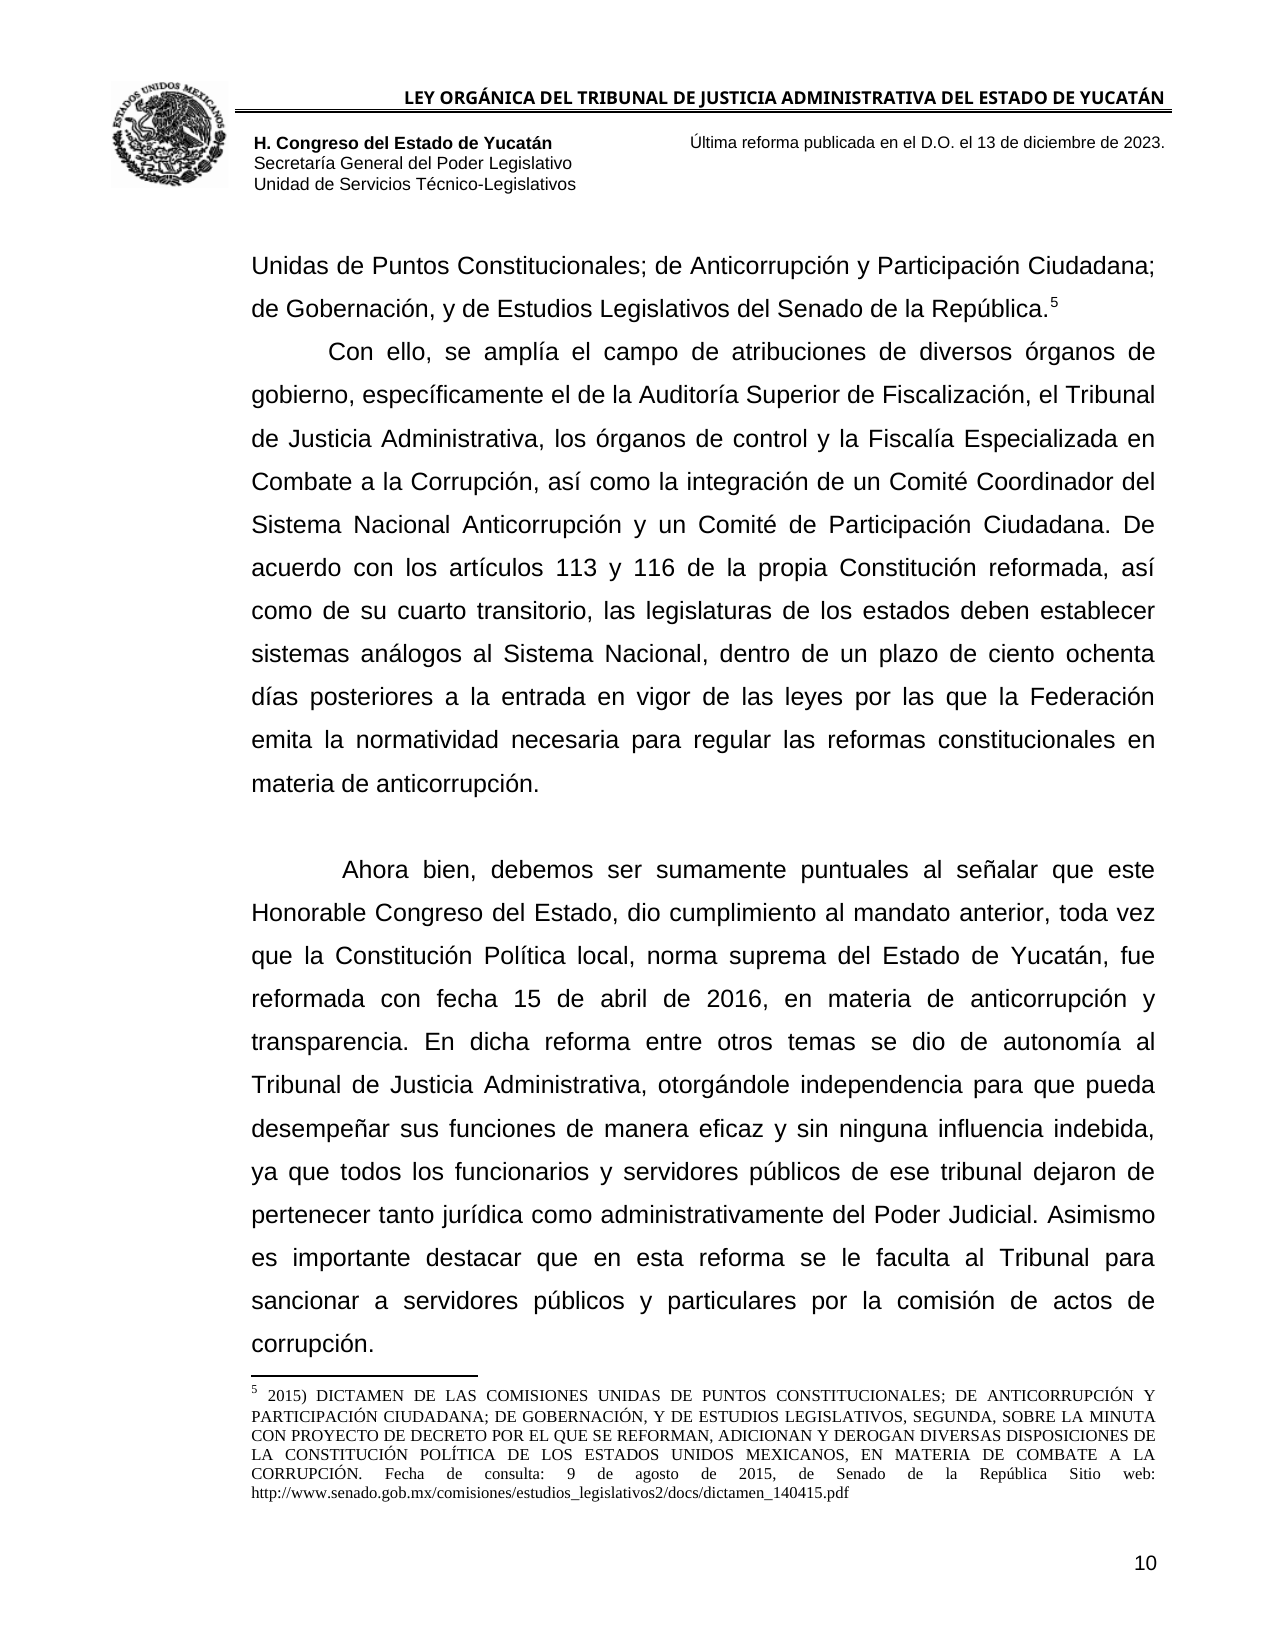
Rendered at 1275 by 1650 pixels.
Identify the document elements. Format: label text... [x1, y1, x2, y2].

text Con ello, se amplía el campo de atribuciones de diversos órganos de gobierno, específicamente el de la Auditoría Superior de Fiscalización, el Tribunal de Justicia Administrativa, los órganos de control y la Fiscalía Especializada en Combate a la Corrupción, así como la integración de un Comité Coordinador del Sistema Nacional Anticorrupción y un Comité de Participación Ciudadana. De acuerdo con los artículos 113 y 116 de la propia Constitución reformada, así como de su cuarto transitorio, las legislaturas de los estados deben establecer sistemas análogos al Sistema Nacional, dentro de un plazo de ciento ochenta días posteriores a la entrada en vigor de las leyes por las que la Federación emita la normatividad necesaria para regular las reformas constitucionales en materia de anticorrupción. [251, 337, 1157, 797]
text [251, 251, 1157, 323]
text Ahora bien, debemos ser sumamente puntuales al señalar que este Honorable Congreso del Estado, dio cumplimiento al mandato anterior, toda vez que la Constitución Política local, norma suprema del Estado de Yucatán, fue reformada con fecha 15 de abril de 2016, en materia de anticorrupción y transparencia. En dicha reforma entre otros temas se dio de autonomía al Tribunal de Justicia Administrativa, otorgándole independencia para que pueda desempeñar sus funciones de manera eficaz y sin ninguna influencia indebida, ya que todos los funcionarios y servidores públicos de ese tribunal dejaron de pertenecer tanto jurídica como administrativamente del Poder Judicial. Asimismo es importante destacar que en esta reforma se le faculta al Tribunal para sancionar a servidores públicos y particulares por la comisión de actos de corrupción. [251, 855, 1157, 1358]
